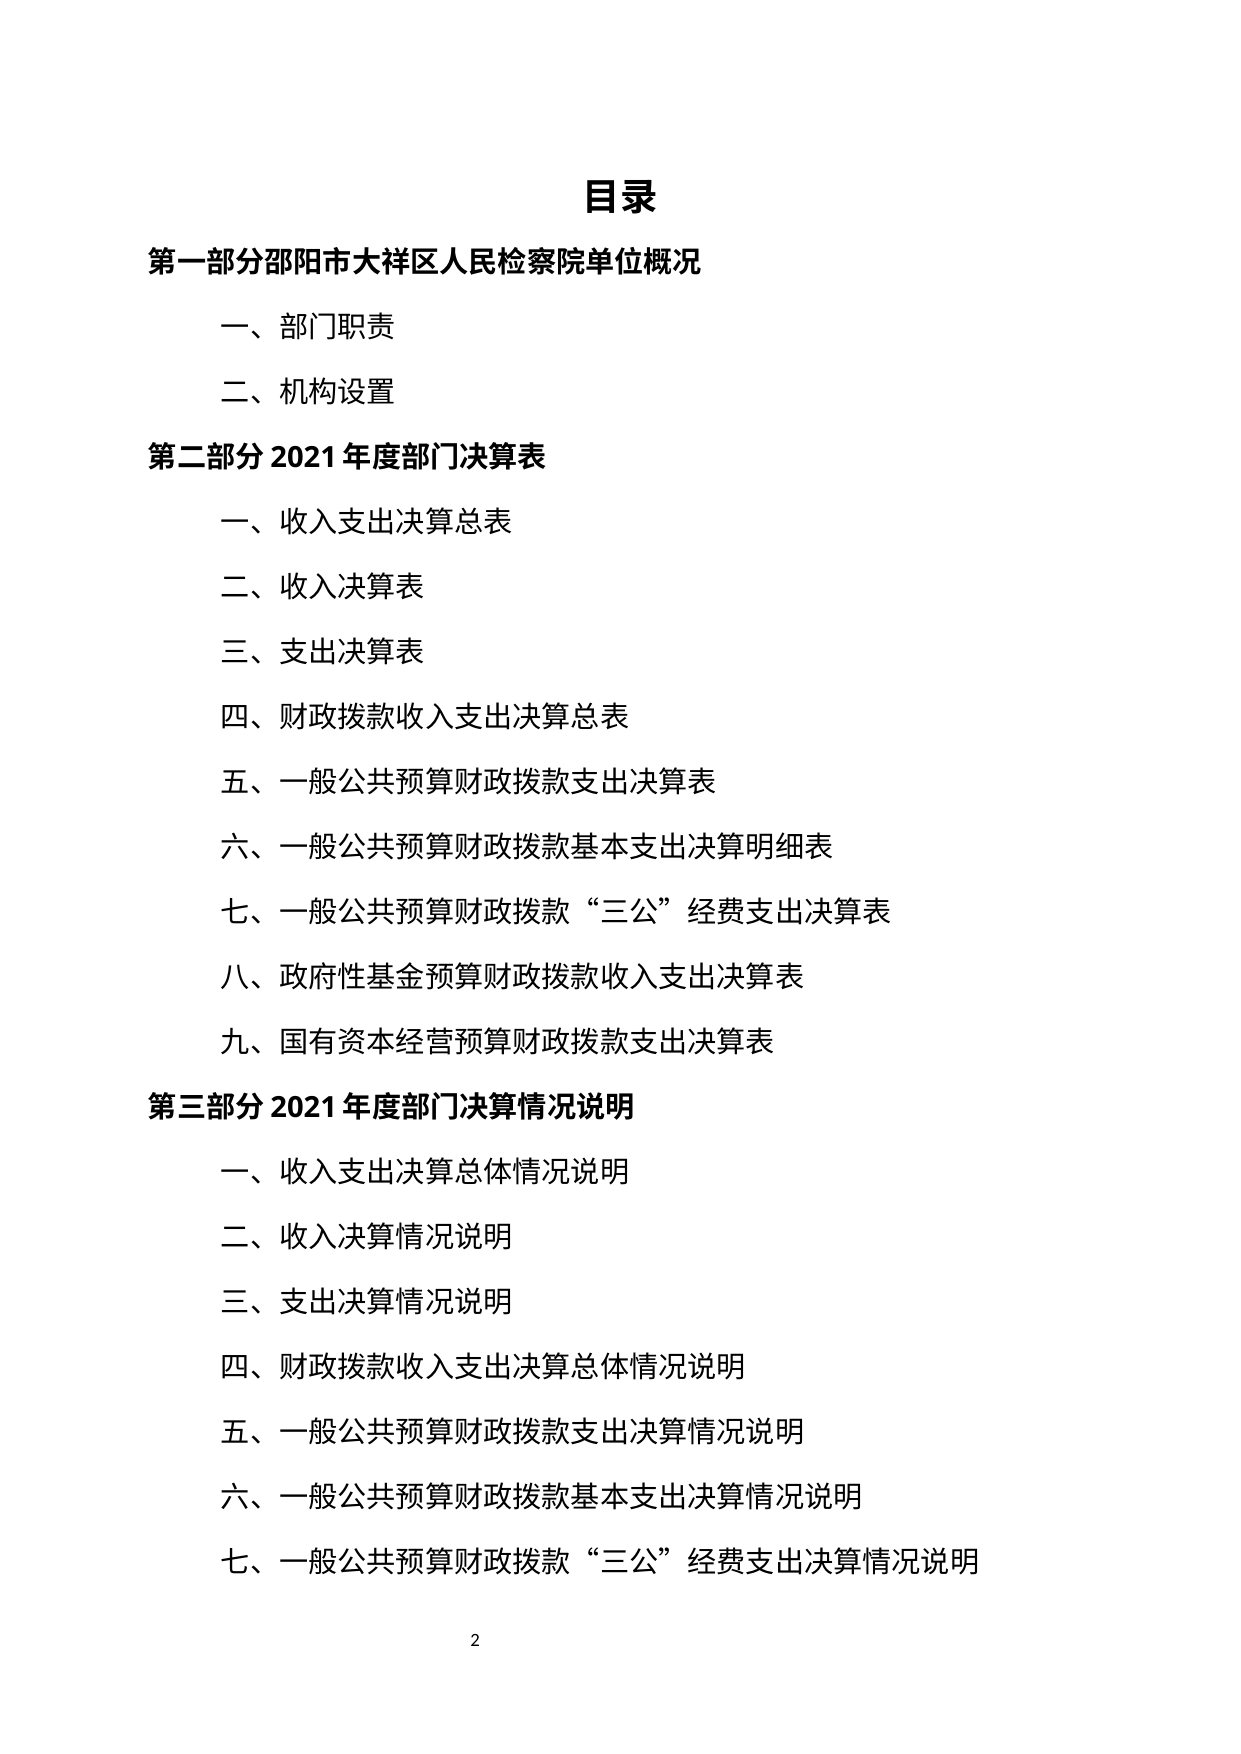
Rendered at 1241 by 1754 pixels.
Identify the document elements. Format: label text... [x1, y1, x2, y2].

text 四、财政拨款收入支出决算总体情况说明 [148, 1332, 1093, 1397]
text 五、一般公共预算财政拨款支出决算情况说明 [148, 1397, 1093, 1462]
text 四、财政拨款收入支出决算总表 [148, 682, 1093, 747]
text 七、一般公共预算财政拨款“三公”经费支出决算表 [148, 877, 1093, 942]
text 一、收入支出决算总表 [148, 487, 1093, 552]
text 三、支出决算表 [148, 617, 1093, 682]
text 二、收入决算表 [148, 552, 1093, 617]
text 第二部分2021年度部门决算表 [148, 422, 1093, 487]
text 目录 [148, 162, 1093, 227]
text 六、一般公共预算财政拨款基本支出决算情况说明 [148, 1462, 1093, 1527]
text 八、政府性基金预算财政拨款收入支出决算表 [148, 942, 1093, 1007]
text 一、部门职责 [148, 292, 1093, 357]
text 一、收入支出决算总体情况说明 [148, 1137, 1093, 1202]
text 九、国有资本经营预算财政拨款支出决算表 [148, 1007, 1093, 1072]
text 三、支出决算情况说明 [148, 1267, 1093, 1332]
text 二、机构设置 [148, 357, 1093, 422]
text 第一部分邵阳市大祥区人民检察院单位概况 [148, 227, 1093, 292]
text 第三部分2021年度部门决算情况说明 [148, 1072, 1093, 1137]
text 六、一般公共预算财政拨款基本支出决算明细表 [148, 812, 1093, 877]
text 五、一般公共预算财政拨款支出决算表 [148, 747, 1093, 812]
text 二、收入决算情况说明 [148, 1202, 1093, 1267]
text 七、一般公共预算财政拨款“三公”经费支出决算情况说明 [148, 1527, 1093, 1592]
